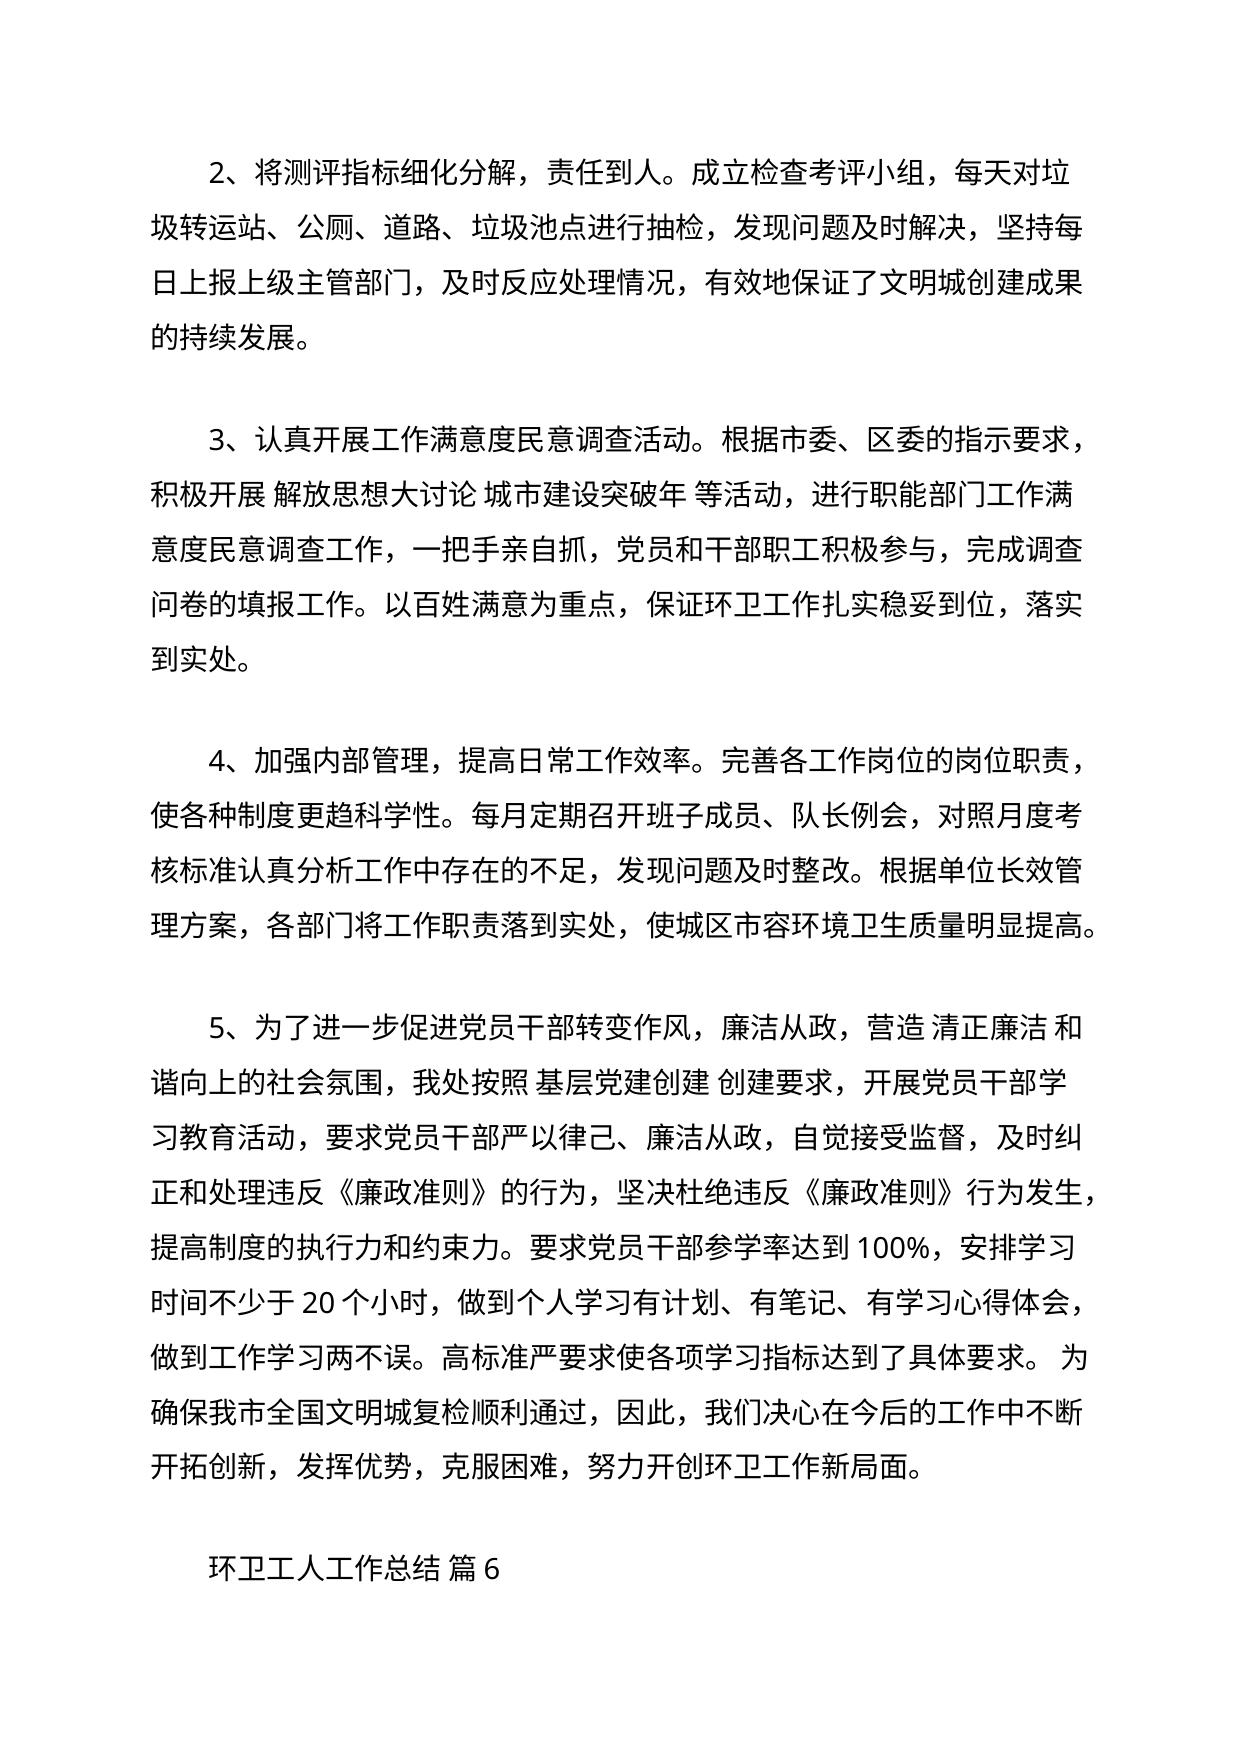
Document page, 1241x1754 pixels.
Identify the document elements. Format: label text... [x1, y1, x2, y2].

text 5、为了进一步促进党员干部转变作风，廉洁从政，营造 清正廉洁 和谐向上的社会氛围，我处按照 基层党建创建 创建要求，开展党员干部学习教育活动，要求党员干部严以律己、廉洁从政，自觉接受监督，及时纠正和处理违反《廉政准则》的行为，坚决杜绝违反《廉政准则》行为发生，提高制度的执行力和约束力。要求党员干部参学率达到100%，安排学习时间不少于20个小时，做到个人学习有计划、有笔记、有学习心得体会，做到工作学习两不误。高标准严要求使各项学习指标达到了具体要求。 为确保我市全国文明城复检顺利通过，因此，我们决心在今后的工作中不断开拓创新，发挥优势，克服困难，努力开创环卫工作新局面。 [150, 1004, 1090, 1486]
text 3、认真开展工作满意度民意调查活动。根据市委、区委的指示要求，积极开展 解放思想大讨论 城市建设突破年 等活动，进行职能部门工作满意度民意调查工作，一把手亲自抓，党员和干部职工积极参与，完成调查问卷的填报工作。以百姓满意为重点，保证环卫工作扎实稳妥到位，落实到实处。 [150, 417, 1090, 678]
text 2、将测评指标细化分解，责任到人。成立检查考评小组，每天对垃圾转运站、公厕、道路、垃圾池点进行抽检，发现问题及时解决，坚持每日上报上级主管部门，及时反应处理情况，有效地保证了文明城创建成果的持续发展。 [150, 150, 1090, 357]
text 环卫工人工作总结 篇6 [150, 1546, 1090, 1588]
text 4、加强内部管理，提高日常工作效率。完善各工作岗位的岗位职责，使各种制度更趋科学性。每月定期召开班子成员、队长例会，对照月度考核标准认真分析工作中存在的不足，发现问题及时整改。根据单位长效管理方案，各部门将工作职责落到实处，使城区市容环境卫生质量明显提高。 [150, 738, 1090, 945]
